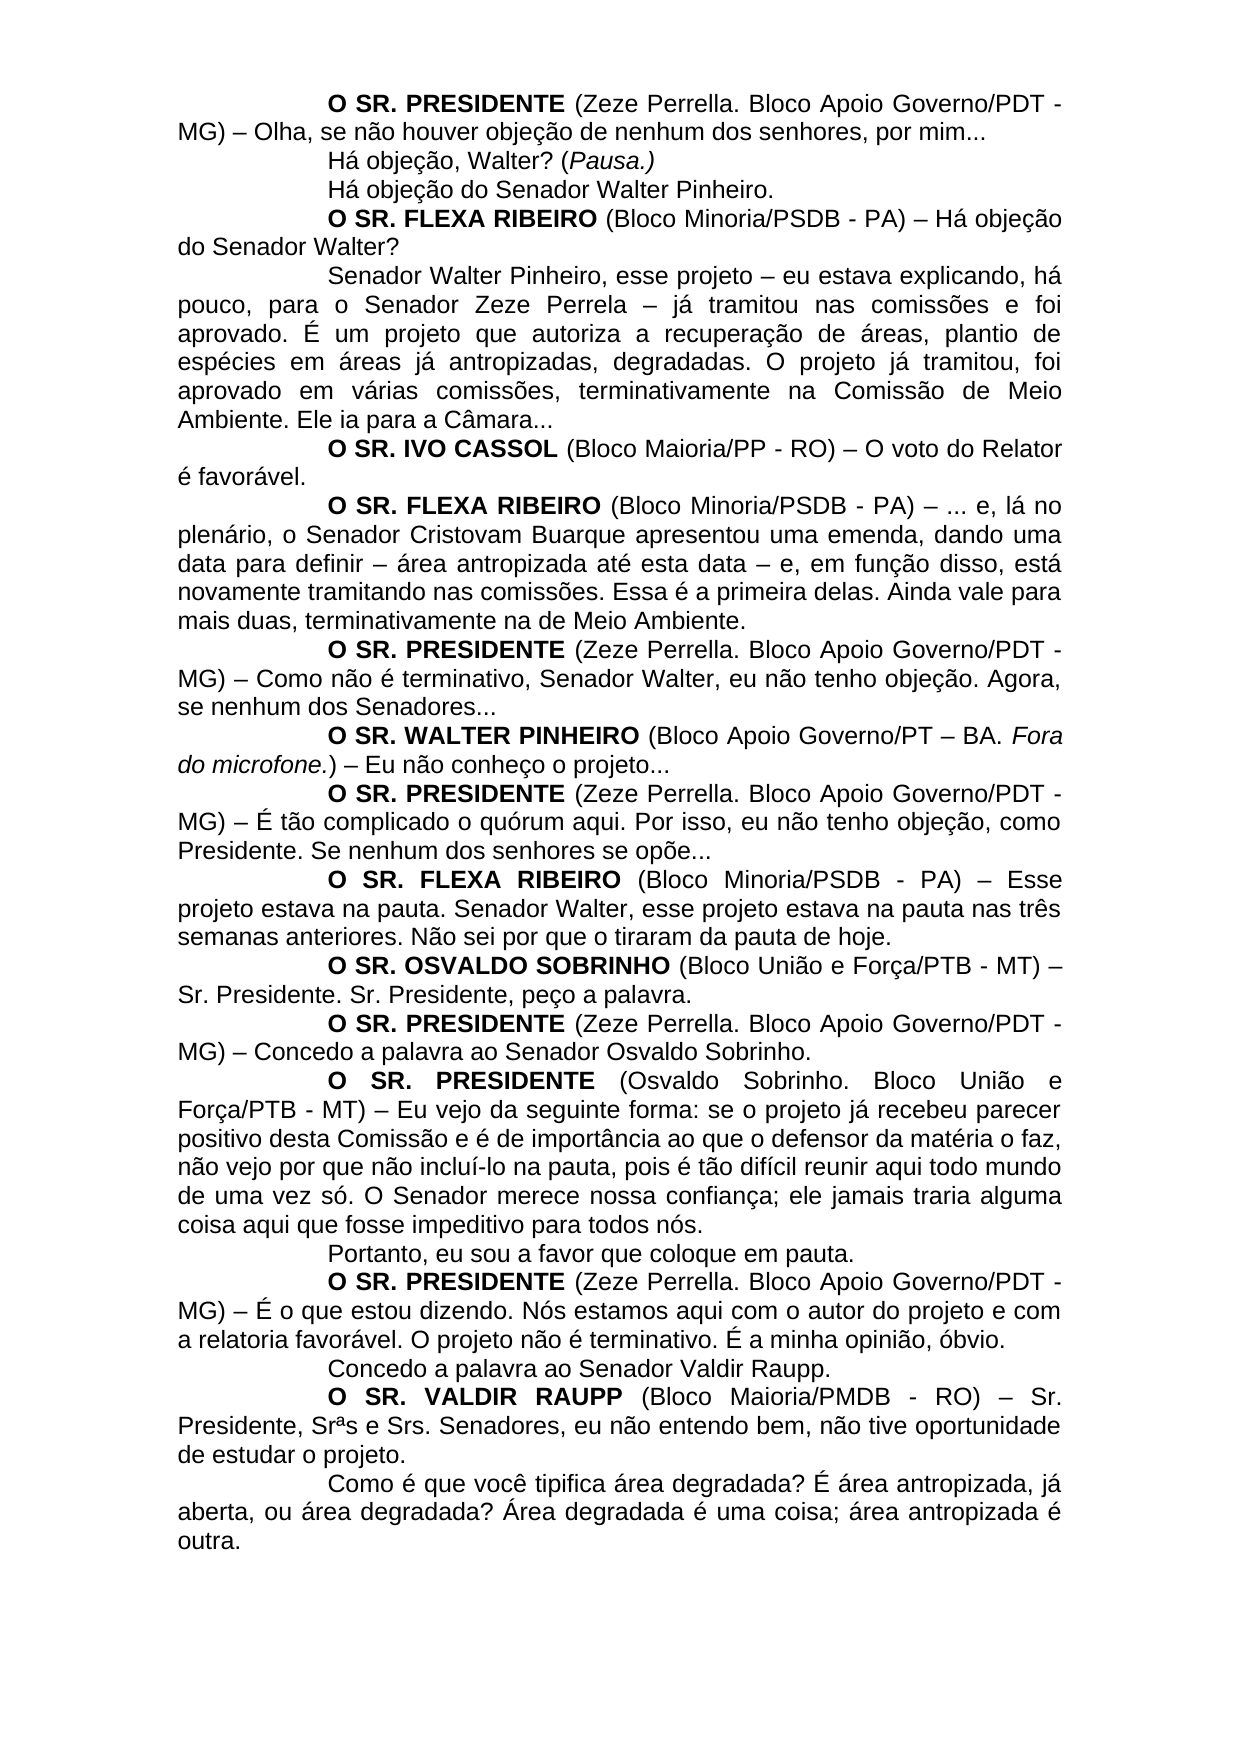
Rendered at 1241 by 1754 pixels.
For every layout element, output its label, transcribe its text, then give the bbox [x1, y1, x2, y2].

text Há objeção, Walter? (Pausa.) [177, 146, 1063, 175]
text O SR. PRESIDENTE (Zeze Perrella. Bloco Apoio Governo/PDT - MG) – É tão complicado o quórum aqui. Por isso, eu não tenho objeção, como Presidente. Se nenhum dos senhores se opõe... [177, 779, 1063, 865]
text O SR. PRESIDENTE (Zeze Perrella. Bloco Apoio Governo/PDT - MG) – Como não é terminativo, Senador Walter, eu não tenho objeção. Agora, se nenhum dos Senadores... [177, 635, 1063, 721]
text O SR. IVO CASSOL (Bloco Maioria/PP - RO) – O voto do Relator é favorável. [177, 434, 1063, 491]
text Senador Walter Pinheiro, esse projeto – eu estava explicando, há pouco, para o Senador Zeze Perrela – já tramitou nas comissões e foi aprovado. É um projeto que autoriza a recuperação de áreas, plantio de espécies em áreas já antropizadas, degradadas. O projeto já tramitou, foi aprovado em várias comissões, terminativamente na Comissão de Meio Ambiente. Ele ia para a Câmara... [177, 261, 1063, 434]
text Como é que você tipifica área degradada? É área antropizada, já aberta, ou área degradada? Área degradada é uma coisa; área antropizada é outra. [177, 1469, 1063, 1555]
text O SR. PRESIDENTE (Zeze Perrella. Bloco Apoio Governo/PDT - MG) – Concedo a palavra ao Senador Osvaldo Sobrinho. [177, 1009, 1063, 1066]
text Concedo a palavra ao Senador Valdir Raupp. [177, 1354, 1063, 1382]
text Há objeção do Senador Walter Pinheiro. [177, 175, 1063, 204]
text O SR. WALTER PINHEIRO (Bloco Apoio Governo/PT – BA. Fora do microfone.) – Eu não conheço o projeto... [177, 721, 1063, 779]
text O SR. PRESIDENTE (Zeze Perrella. Bloco Apoio Governo/PDT - MG) – É o que estou dizendo. Nós estamos aqui com o autor do projeto e com a relatoria favorável. O projeto não é terminativo. É a minha opinião, óbvio. [177, 1267, 1063, 1354]
text O SR. VALDIR RAUPP (Bloco Maioria/PMDB - RO) – Sr. Presidente, Srªs e Srs. Senadores, eu não entendo bem, não tive oportunidade de estudar o projeto. [177, 1382, 1063, 1469]
text O SR. FLEXA RIBEIRO (Bloco Minoria/PSDB - PA) – ... e, lá no plenário, o Senador Cristovam Buarque apresentou uma emenda, dando uma data para definir – área antropizada até esta data – e, em função disso, está novamente tramitando nas comissões. Essa é a primeira delas. Ainda vale para mais duas, terminativamente na de Meio Ambiente. [177, 491, 1063, 635]
text O SR. PRESIDENTE (Osvaldo Sobrinho. Bloco União e Força/PTB - MT) – Eu vejo da seguinte forma: se o projeto já recebeu parecer positivo desta Comissão e é de importância ao que o defensor da matéria o faz, não vejo por que não incluí-lo na pauta, pois é tão difícil reunir aqui todo mundo de uma vez só. O Senador merece nossa confiança; ele jamais traria alguma coisa aqui que fosse impeditivo para todos nós. [177, 1066, 1063, 1239]
text O SR. OSVALDO SOBRINHO (Bloco União e Força/PTB - MT) – Sr. Presidente. Sr. Presidente, peço a palavra. [177, 951, 1063, 1009]
text O SR. FLEXA RIBEIRO (Bloco Minoria/PSDB - PA) – Esse projeto estava na pauta. Senador Walter, esse projeto estava na pauta nas três semanas anteriores. Não sei por que o tiraram da pauta de hoje. [177, 865, 1063, 951]
text O SR. FLEXA RIBEIRO (Bloco Minoria/PSDB - PA) – Há objeção do Senador Walter? [177, 204, 1063, 261]
text O SR. PRESIDENTE (Zeze Perrella. Bloco Apoio Governo/PDT - MG) – Olha, se não houver objeção de nenhum dos senhores, por mim... [177, 89, 1063, 146]
text Portanto, eu sou a favor que coloque em pauta. [177, 1239, 1063, 1267]
